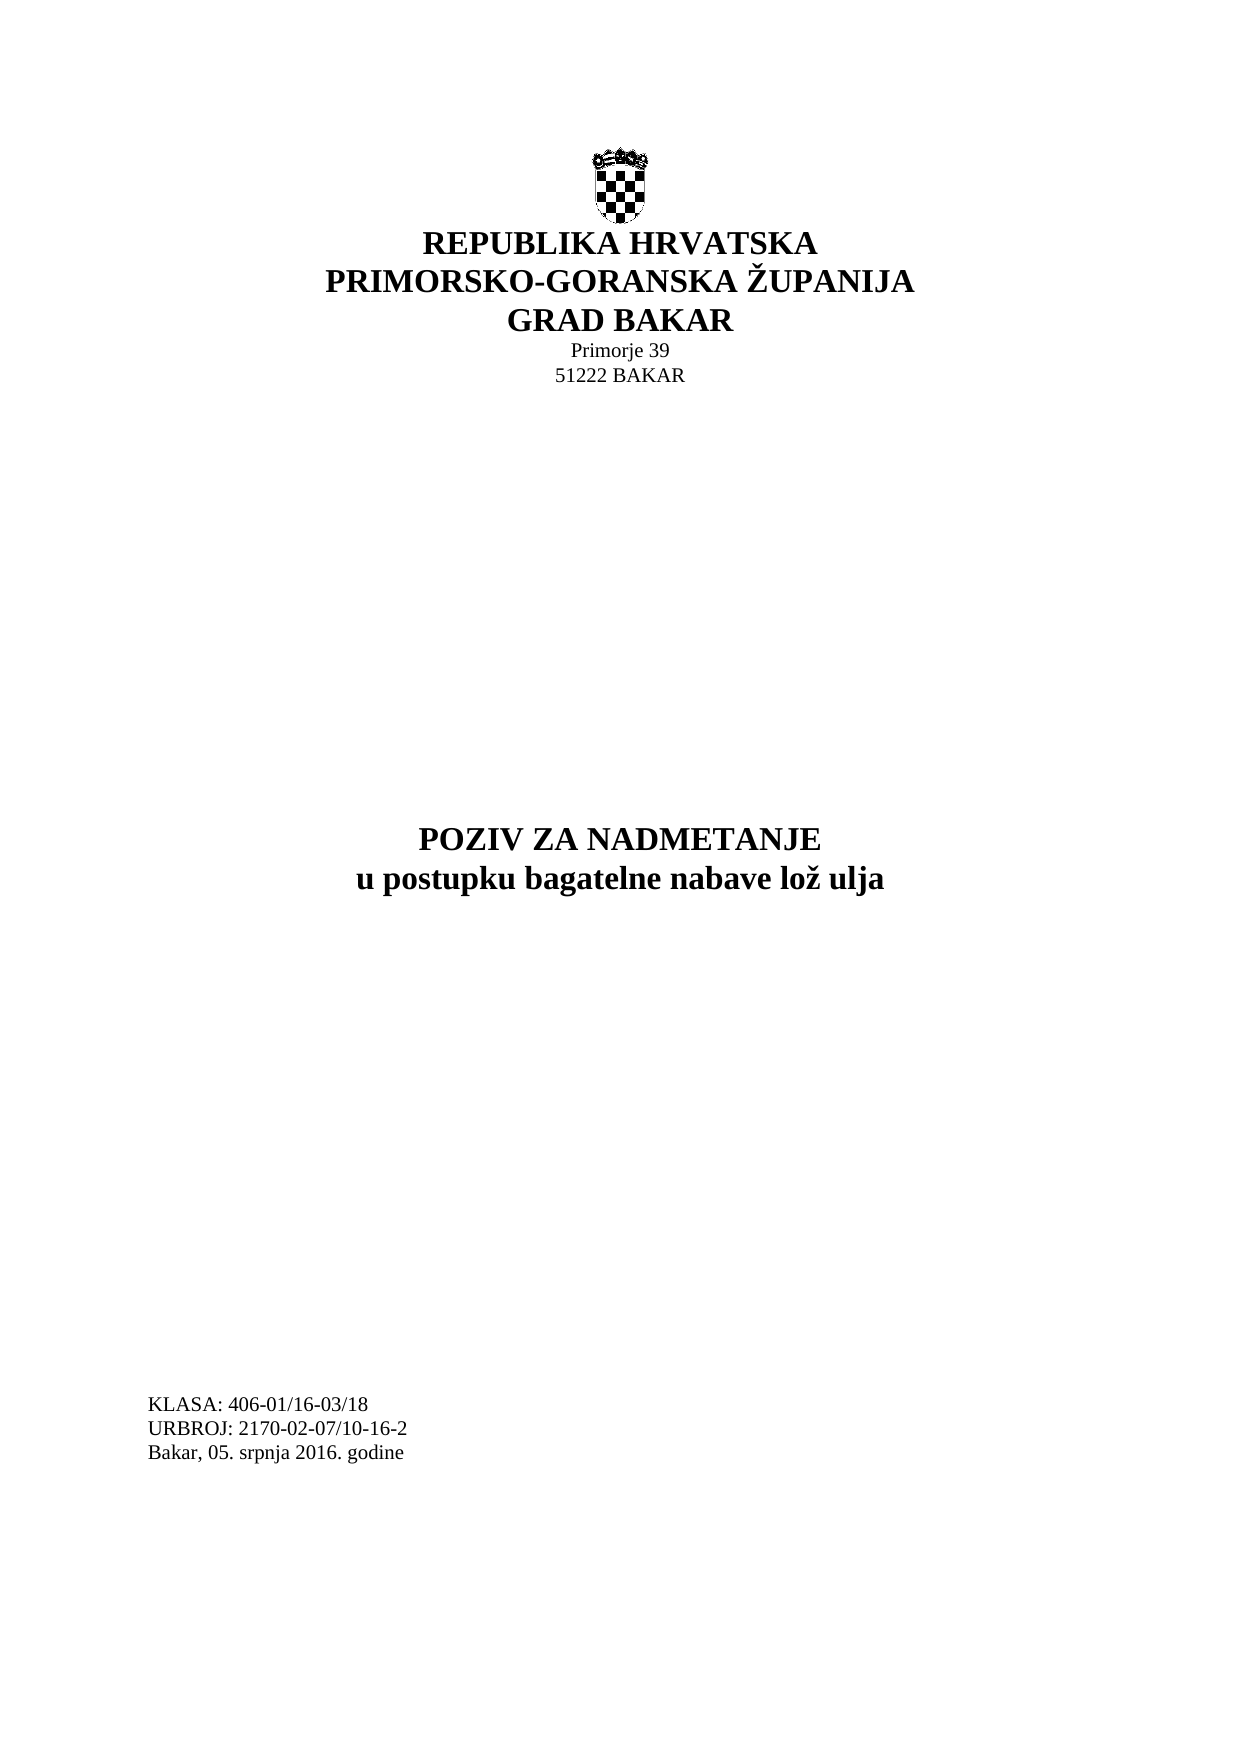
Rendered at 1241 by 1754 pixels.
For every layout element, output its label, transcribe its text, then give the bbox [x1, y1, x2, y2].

text POZIV ZA NADMETANJE [148, 820, 1093, 858]
text u postupku bagatelne nabave lož ulja [148, 858, 1093, 896]
text Primorje 39 [148, 338, 1093, 362]
picture [591, 147, 649, 224]
text REPUBLIKA HRVATSKA [148, 223, 1093, 262]
text Bakar, 05. srpnja 2016. godine [148, 1440, 1093, 1464]
text 51222 BAKAR [148, 362, 1093, 387]
text URBROJ: 2170-02-07/10-16-2 [148, 1416, 1093, 1440]
text GRAD BAKAR [148, 300, 1093, 338]
text KLASA: 406-01/16-03/18 [148, 1392, 1093, 1416]
text PRIMORSKO-GORANSKA ŽUPANIJA [148, 262, 1093, 300]
